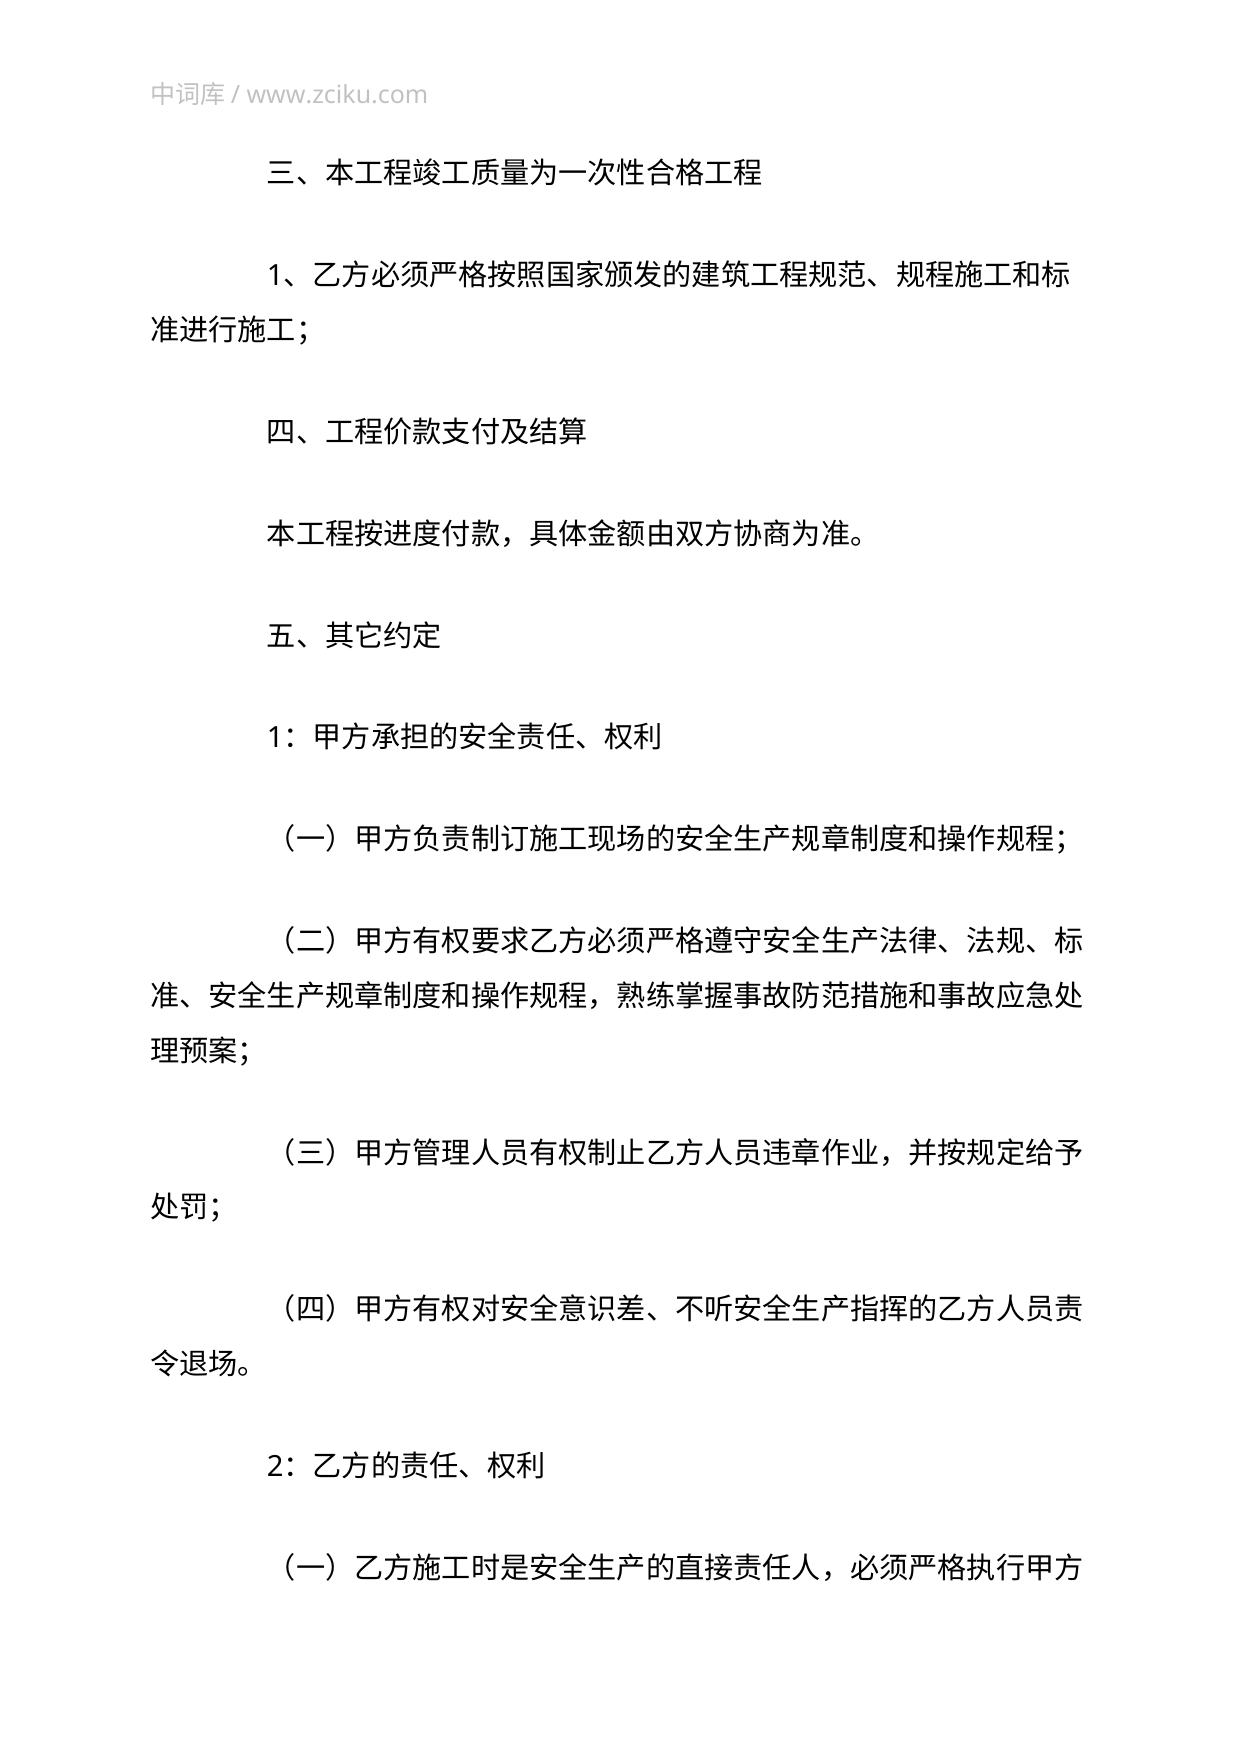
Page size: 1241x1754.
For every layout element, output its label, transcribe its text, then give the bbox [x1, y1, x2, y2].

text （三）甲方管理人员有权制止乙方人员违章作业，并按规定给予处罚； [150, 1129, 1090, 1226]
text 四、工程价款支付及结算 [150, 408, 1090, 451]
text 1、乙方必须严格按照国家颁发的建筑工程规范、规程施工和标准进行施工； [150, 252, 1090, 349]
text （四）甲方有权对安全意识差、不听安全生产指挥的乙方人员责令退场。 [150, 1286, 1090, 1383]
text 五、其它约定 [150, 612, 1090, 654]
text 三、本工程竣工质量为一次性合格工程 [150, 150, 1090, 192]
text 2：乙方的责任、权利 [150, 1442, 1090, 1485]
text （一）甲方负责制订施工现场的安全生产规章制度和操作规程； [150, 816, 1090, 858]
text （二）甲方有权要求乙方必须严格遵守安全生产法律、法规、标准、安全生产规章制度和操作规程，熟练掌握事故防范措施和事故应急处理预案； [150, 918, 1090, 1070]
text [150, 1544, 1090, 1587]
text 本工程按进度付款，具体金额由双方协商为准。 [150, 510, 1090, 553]
text 1：甲方承担的安全责任、权利 [150, 714, 1090, 756]
